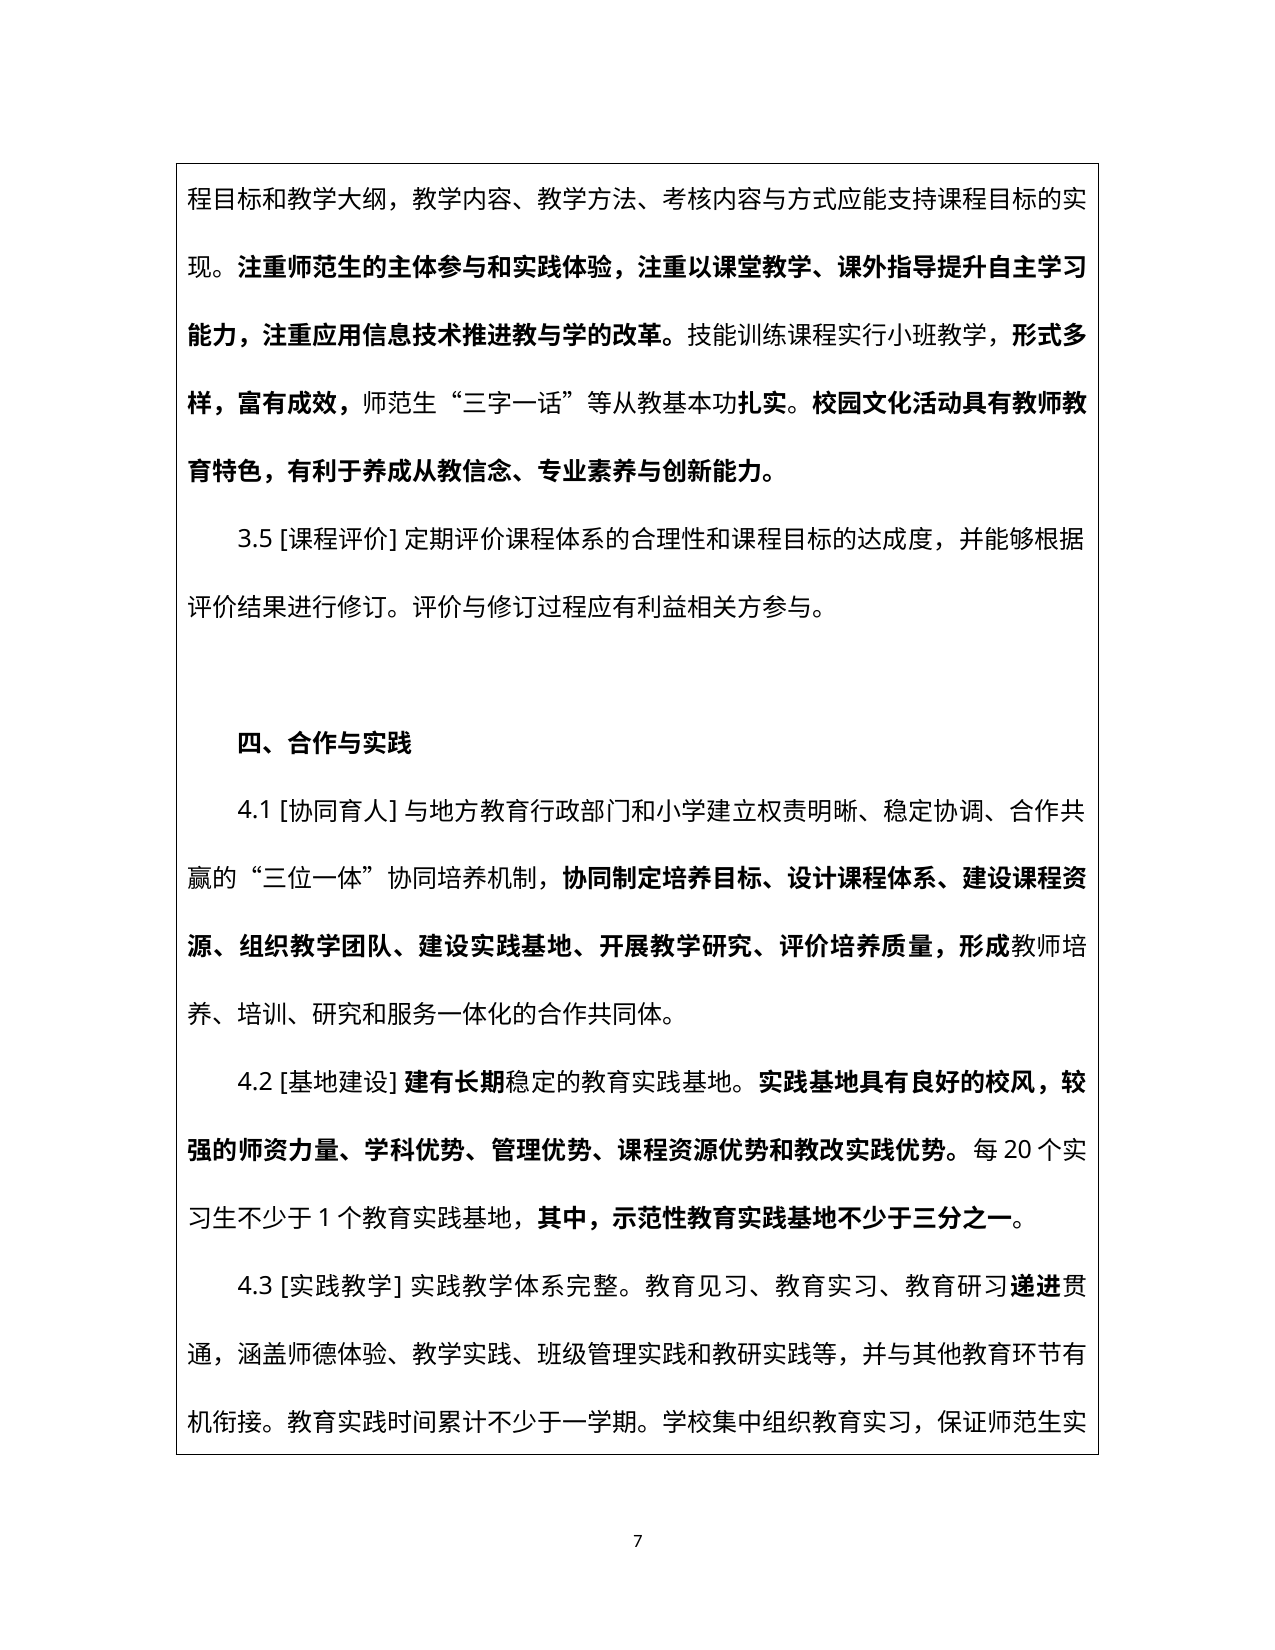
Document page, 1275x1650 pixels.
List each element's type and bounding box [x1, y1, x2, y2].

table_header [177, 164, 1098, 1454]
